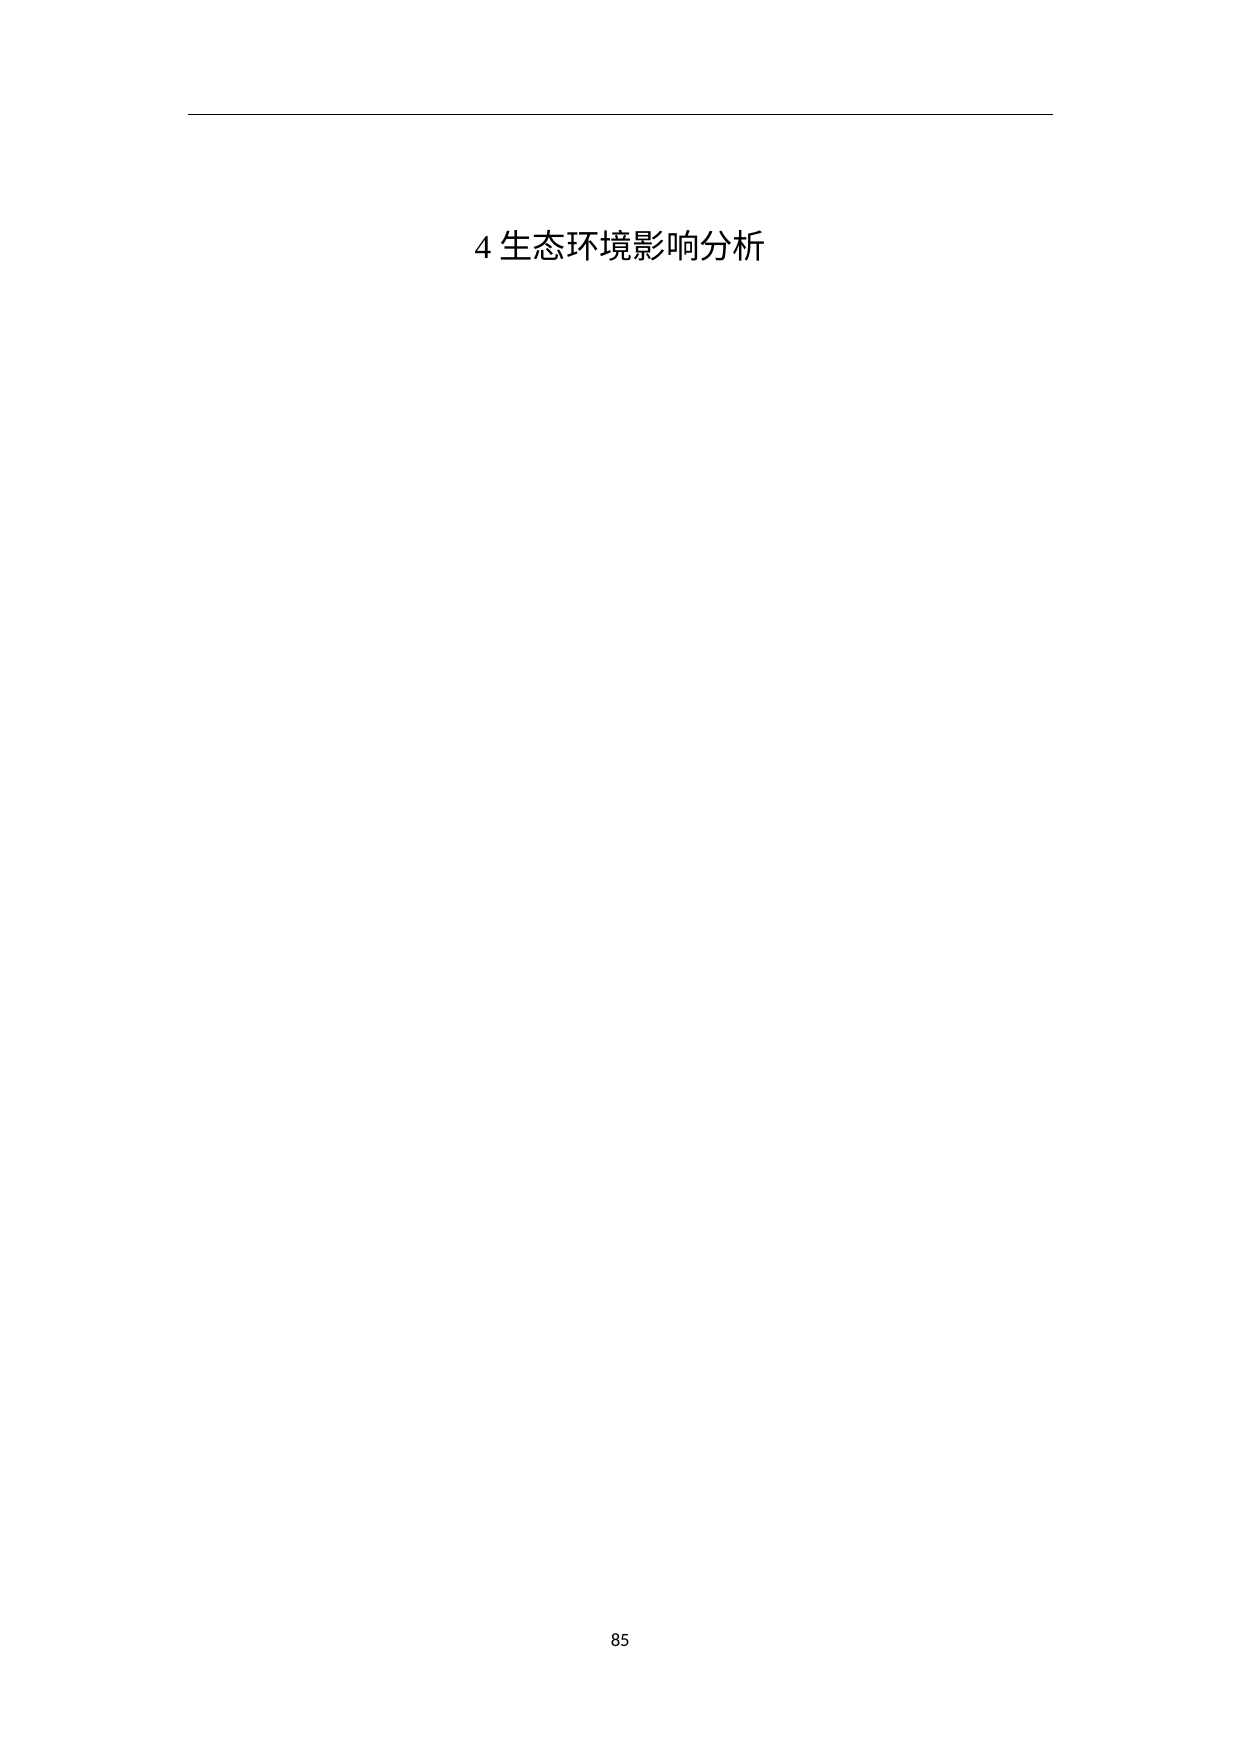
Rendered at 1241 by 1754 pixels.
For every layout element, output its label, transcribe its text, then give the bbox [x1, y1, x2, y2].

subtitle 4 生态环境影响分析 [187, 212, 1053, 277]
